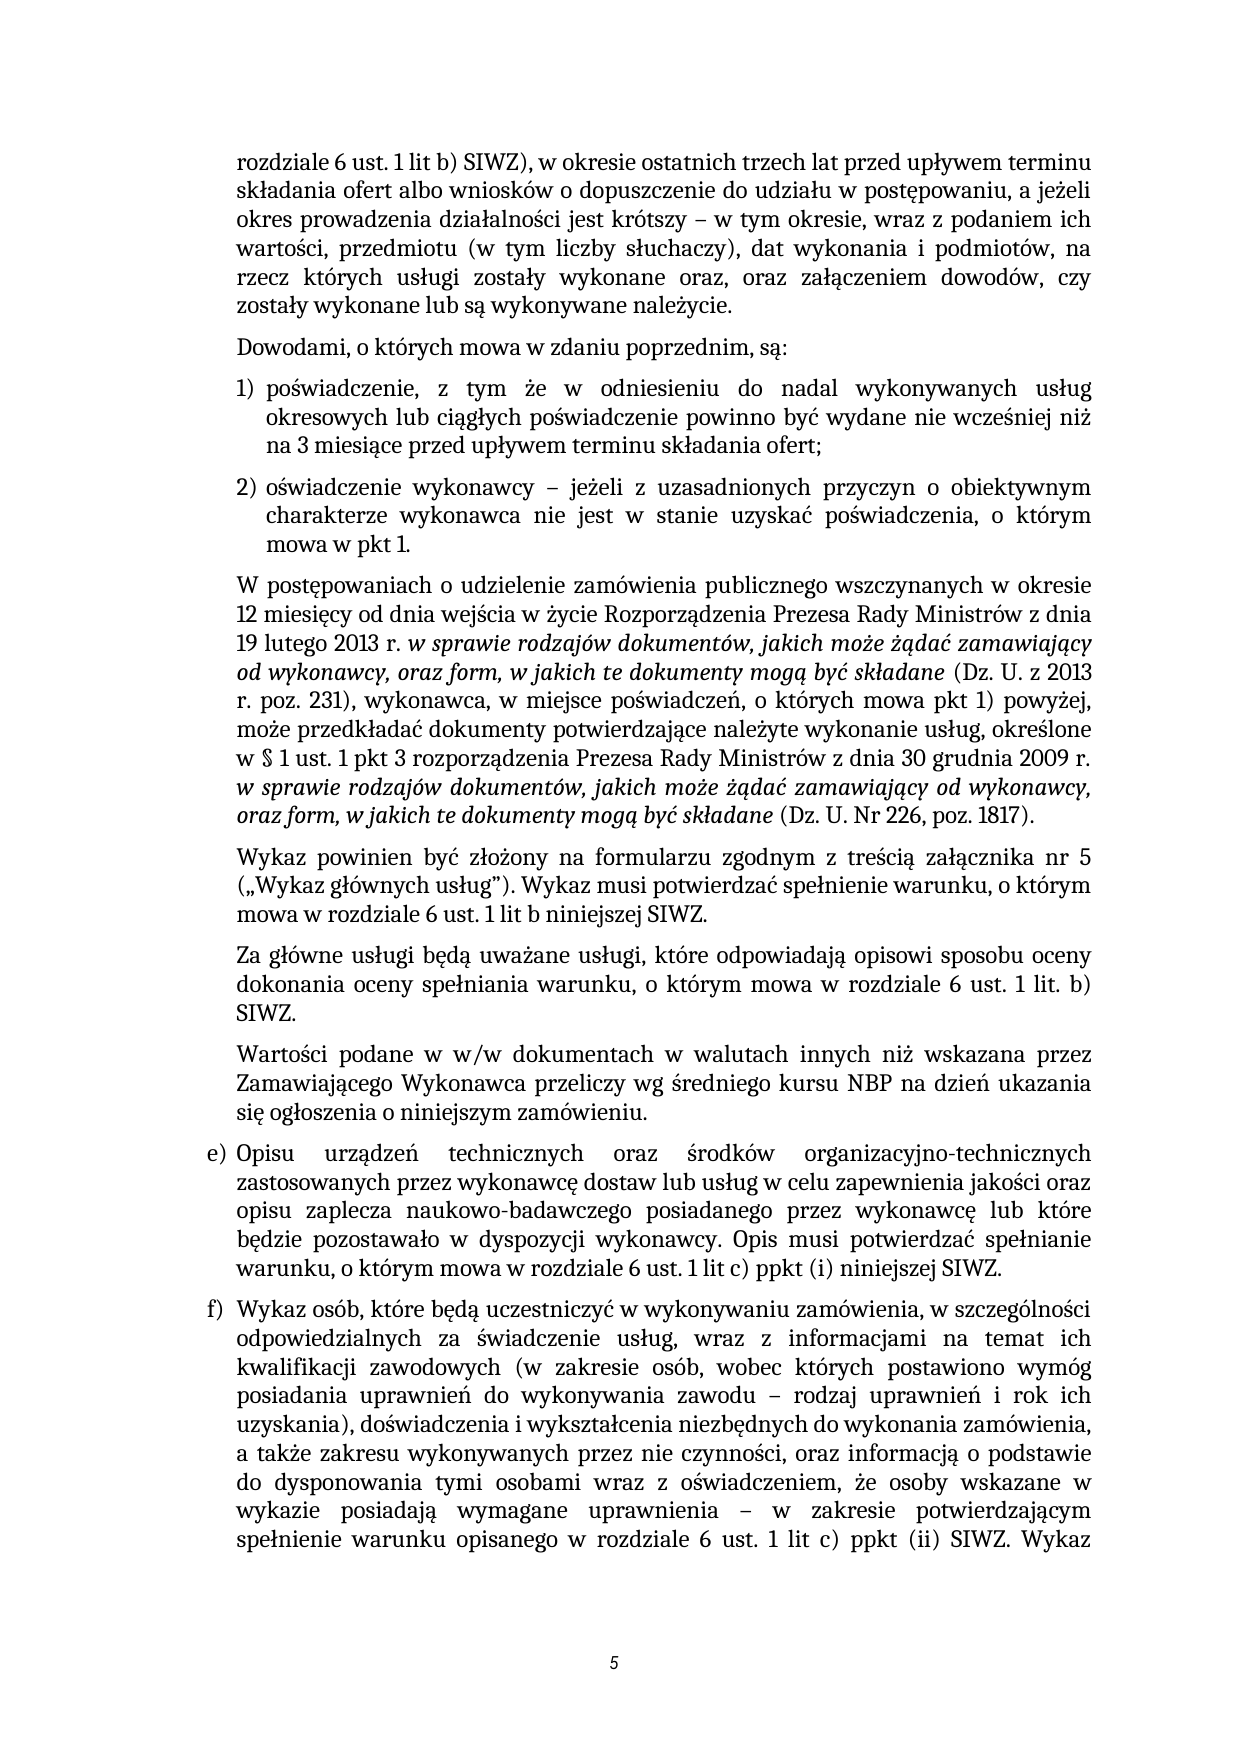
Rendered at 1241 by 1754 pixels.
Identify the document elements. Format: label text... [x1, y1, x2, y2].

text Wartości podane w w/w dokumentach w walutach innych niż wskazana przez Zamawiającego Wykonawca przeliczy wg średniego kursu NBP na dzień ukazania się ogłoszenia o niniejszym zamówieniu. [236, 1040, 1092, 1126]
list oświadczenie wykonawcy – jeżeli z uzasadnionych przyczyn o obiektywnym charakterze wykonawca nie jest w stanie uzyskać poświadczenia, o którym mowa w pkt 1. [236, 473, 1092, 559]
list poświadczenie, z tym że w odniesieniu do nadal wykonywanych usług okresowych lub ciągłych poświadczenie powinno być wydane nie wcześniej niż na 3 miesiące przed upływem terminu składania ofert; [236, 374, 1092, 460]
text Wykaz powinien być złożony na formularzu zgodnym z treścią załącznika nr 5 („Wykaz głównych usług”). Wykaz musi potwierdzać spełnienie warunku, o którym mowa w rozdziale 6 ust. 1 lit b niniejszej SIWZ. [236, 843, 1092, 929]
list Opisu urządzeń technicznych oraz środków organizacyjno-technicznych zastosowanych przez wykonawcę dostaw lub usług w celu zapewnienia jakości oraz opisu zaplecza naukowo-badawczego posiadanego przez wykonawcę lub które będzie pozostawało w dyspozycji wykonawcy. Opis musi potwierdzać spełnianie warunku, o którym mowa w rozdziale 6 ust. 1 lit c) ppkt (i) niniejszej SIWZ. [207, 1139, 1092, 1283]
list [207, 1295, 1092, 1554]
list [207, 148, 1092, 320]
text Za główne usługi będą uważane usługi, które odpowiadają opisowi sposobu oceny dokonania oceny spełniania warunku, o którym mowa w rozdziale 6 ust. 1 lit. b) SIWZ. [236, 941, 1092, 1028]
text Dowodami, o których mowa w zdaniu poprzednim, są: [236, 333, 1092, 361]
text W postępowaniach o udzielenie zamówienia publicznego wszczynanych w okresie 12 miesięcy od dnia wejścia w życie Rozporządzenia Prezesa Rady Ministrów z dnia 19 lutego 2013 r. w sprawie rodzajów dokumentów, jakich może żądać zamawiający od wykonawcy, oraz form, w jakich te dokumenty mogą być składane (Dz. U. z 2013 r. poz. 231), wykonawca, w miejsce poświadczeń, o których mowa pkt 1) powyżej, może przedkładać dokumenty potwierdzające należyte wykonanie usług, określone w § 1 ust. 1 pkt 3 rozporządzenia Prezesa Rady Ministrów z dnia 30 grudnia 2009 r. w sprawie rodzajów dokumentów, jakich może żądać zamawiający od wykonawcy, oraz form, w jakich te dokumenty mogą być składane (Dz. U. Nr 226, poz. 1817). [236, 571, 1092, 830]
